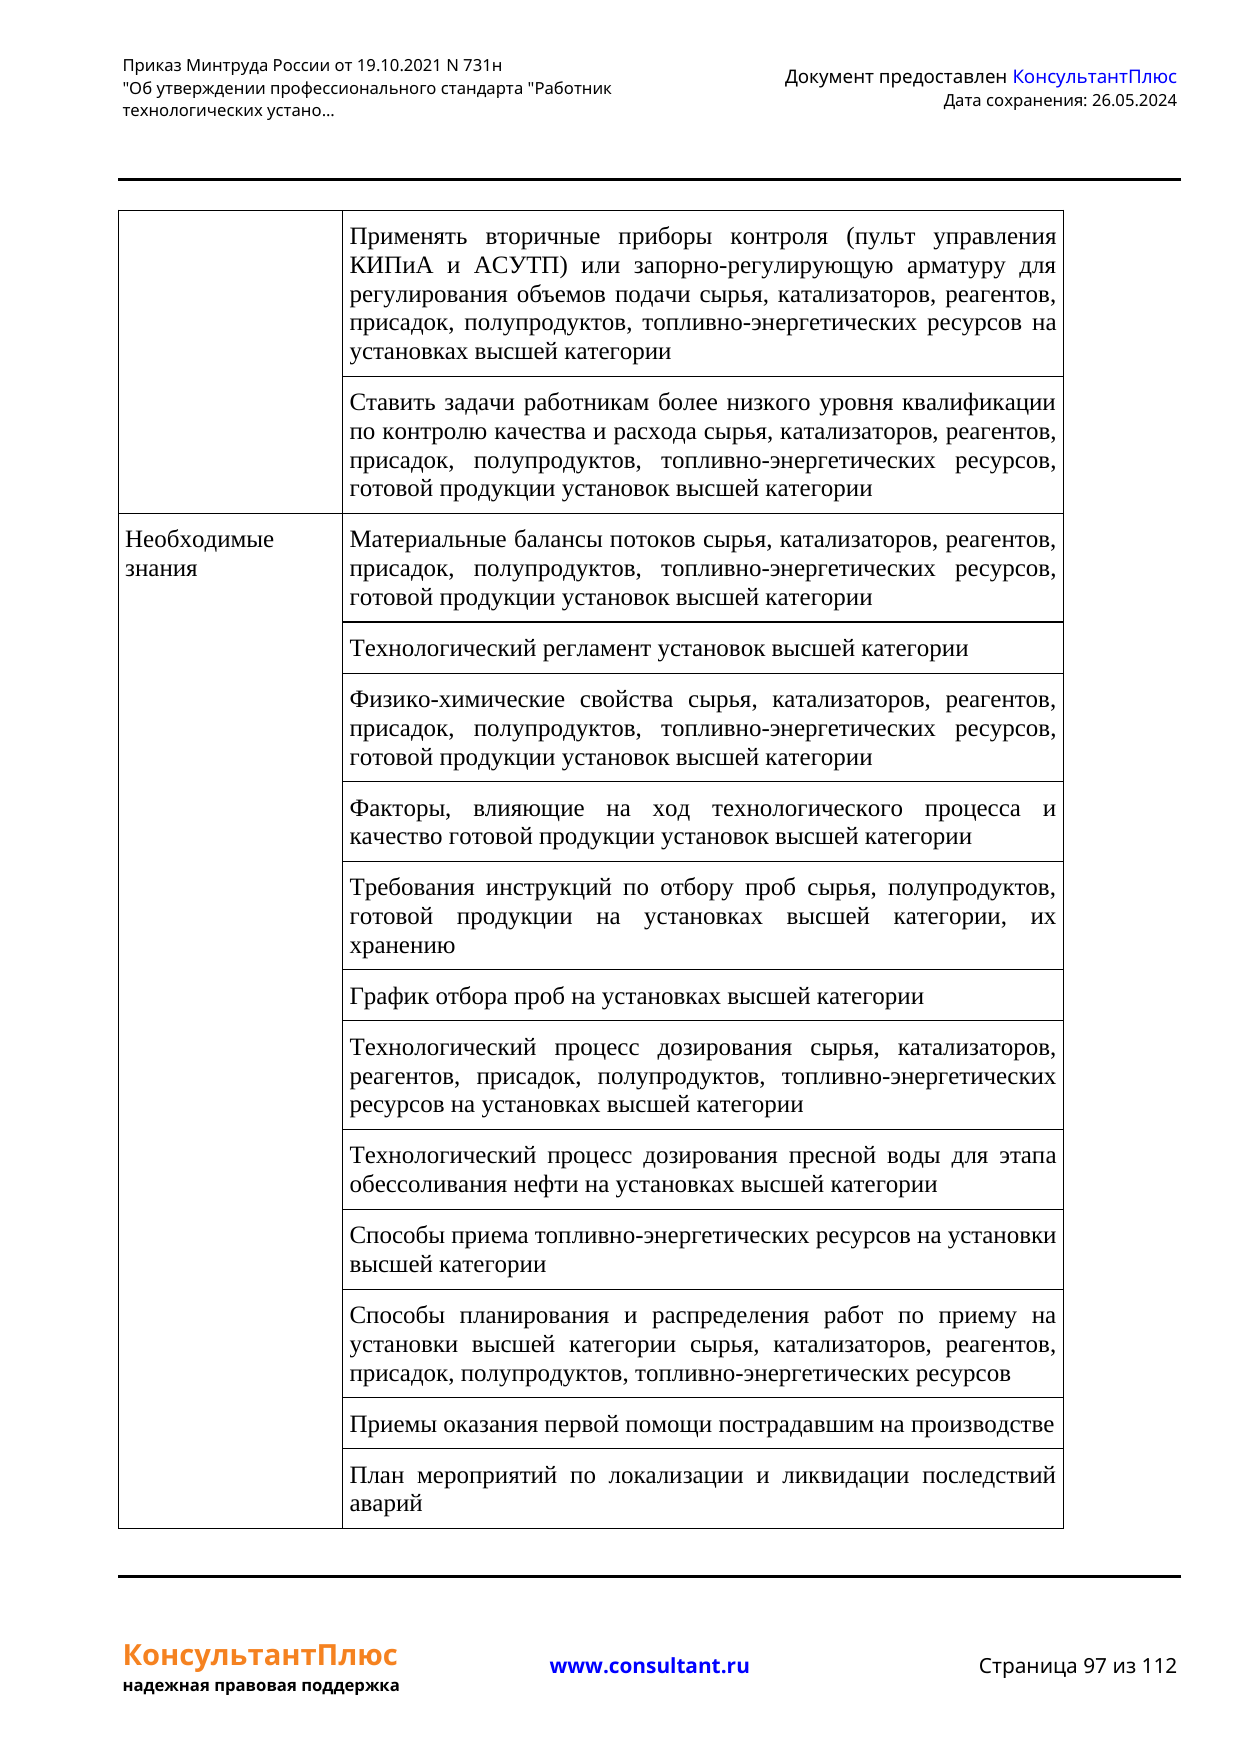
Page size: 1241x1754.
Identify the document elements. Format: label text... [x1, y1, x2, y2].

table_cell Технологический процесс дозирования сырья, катализаторов, реагентов, присадок, полупродуктов, топливно-энергетических ресурсов на установках высшей категории [343, 1021, 1063, 1129]
table_cell Способы планирования и распределения работ по приему на установки высшей категории сырья, катализаторов, реагентов, присадок, полупродуктов, топливно-энергетических ресурсов [343, 1290, 1063, 1397]
table_cell График отбора проб на установках высшей категории [343, 970, 1063, 1020]
table_cell Применять вторичные приборы контроля (пульт управления КИПиА и АСУТП) или запорно-регулирующую арматуру для регулирования объемов подачи сырья, катализаторов, реагентов, присадок, полупродуктов, топливно-энергетических ресурсов на установках высшей категории [343, 211, 1063, 376]
table_cell Приемы оказания первой помощи пострадавшим на производстве [343, 1398, 1063, 1448]
table_cell Материальные балансы потоков сырья, катализаторов, реагентов, присадок, полупродуктов, топливно-энергетических ресурсов, готовой продукции установок высшей категории [343, 514, 1063, 621]
table_cell Технологический регламент установок высшей категории [343, 623, 1063, 672]
table_cell Необходимые знания [119, 514, 342, 1528]
table_cell Технологический процесс дозирования пресной воды для этапа обессоливания нефти на установках высшей категории [343, 1130, 1063, 1209]
table_cell Факторы, влияющие на ход технологического процесса и качество готовой продукции установок высшей категории [343, 782, 1063, 861]
table_cell План мероприятий по локализации и ликвидации последствий аварий [343, 1449, 1063, 1528]
table_cell Способы приема топливно-энергетических ресурсов на установки высшей категории [343, 1210, 1063, 1288]
table_cell Ставить задачи работникам более низкого уровня квалификации по контролю качества и расхода сырья, катализаторов, реагентов, присадок, полупродуктов, топливно-энергетических ресурсов, готовой продукции установок высшей категории [343, 377, 1063, 513]
table_cell Физико-химические свойства сырья, катализаторов, реагентов, присадок, полупродуктов, топливно-энергетических ресурсов, готовой продукции установок высшей категории [343, 674, 1063, 781]
table_cell Требования инструкций по отбору проб сырья, полупродуктов, готовой продукции на установках высшей категории, их хранению [343, 862, 1063, 969]
